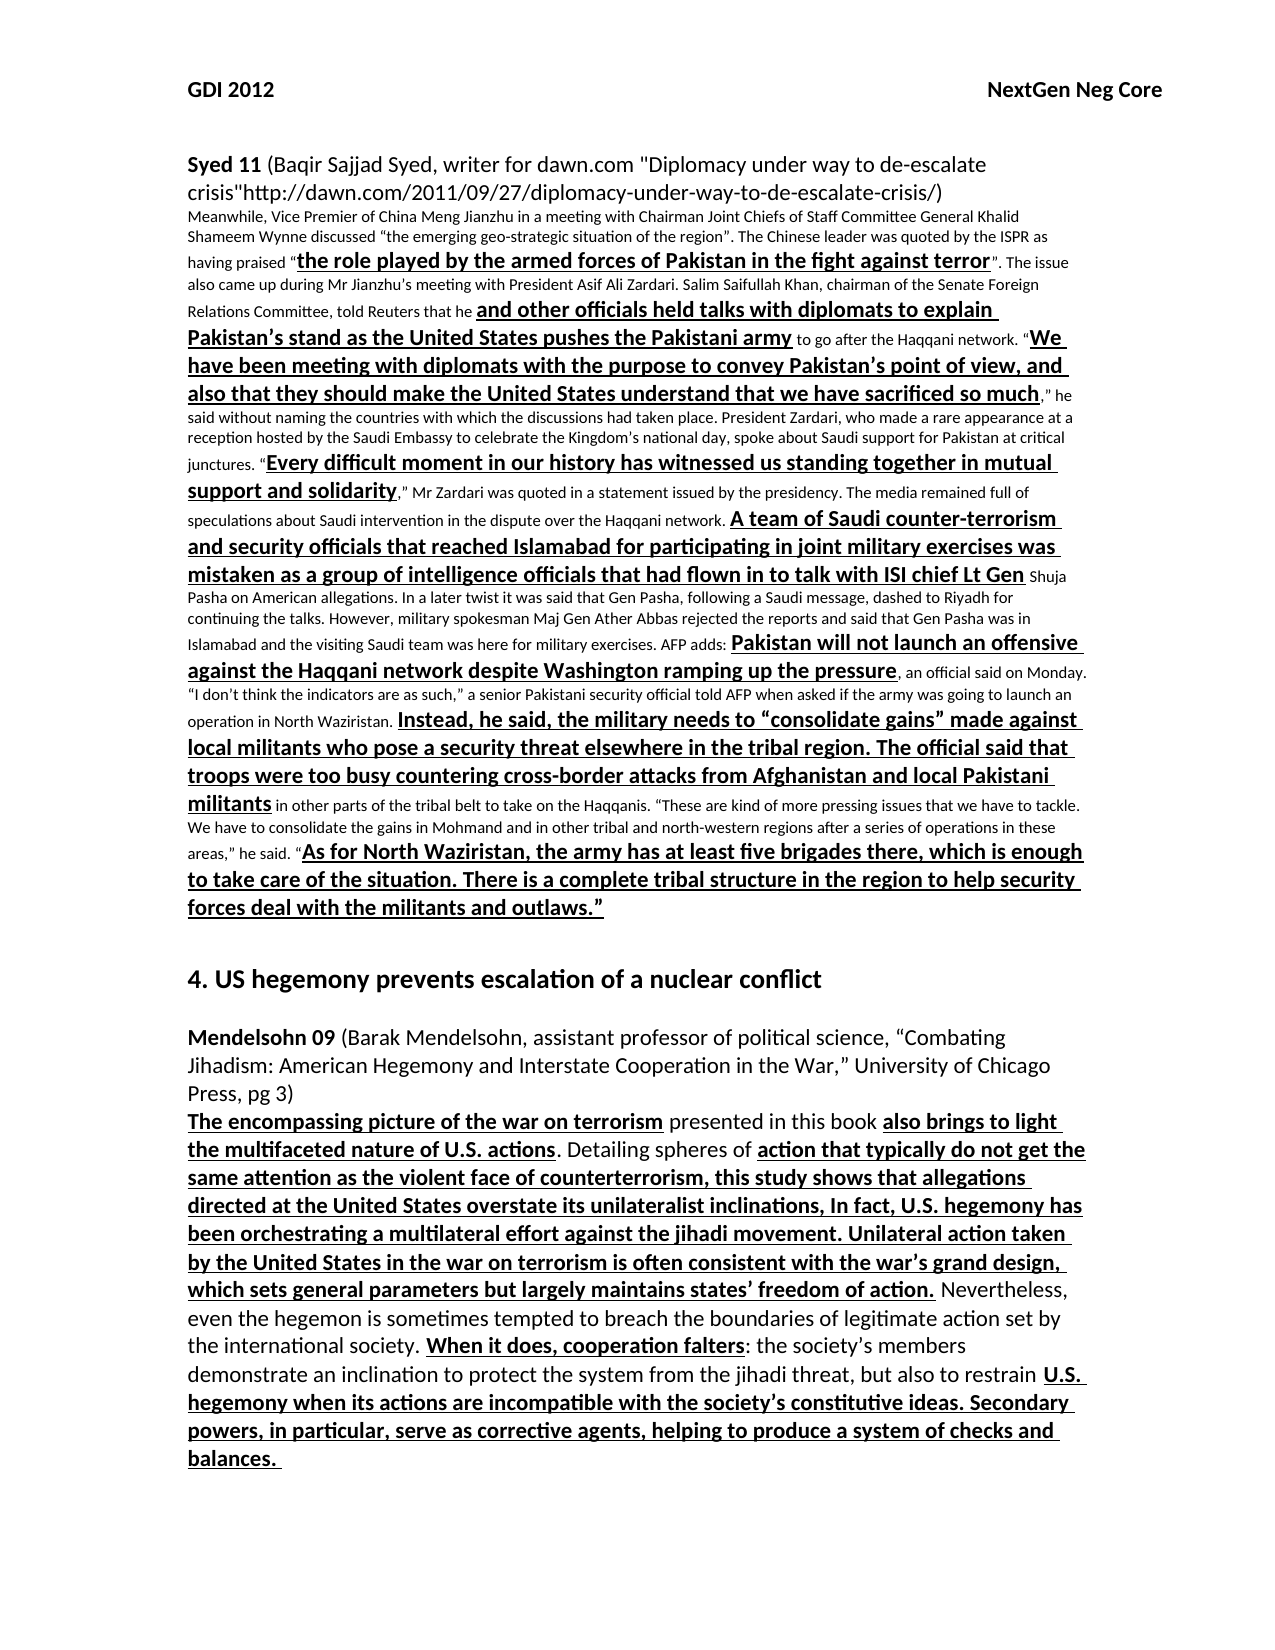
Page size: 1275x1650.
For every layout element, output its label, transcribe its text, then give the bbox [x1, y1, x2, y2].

text Meanwhile, Vice Premier of China Meng Jianzhu in a meeting with Chairman Joint Chiefs of Staff Committee General Khalid Shameem Wynne discussed “the emerging geo-strategic situation of the region”. The Chinese leader was quoted by the ISPR as having praised “the role played by the armed forces of Pakistan in the fight against terror”. The issue also came up during Mr Jianzhu’s meeting with President Asif Ali Zardari. Salim Saifullah Khan, chairman of the Senate Foreign Relations Committee, told Reuters that he and other officials held talks with diplomats to explain Pakistan’s stand as the United States pushes the Pakistani army to go after the Haqqani network. “We have been meeting with diplomats with the purpose to convey Pakistan’s point of view, and also that they should make the United States understand that we have sacrificed so much,” he said without naming the countries with which the discussions had taken place. President Zardari, who made a rare appearance at a reception hosted by the Saudi Embassy to celebrate the Kingdom’s national day, spoke about Saudi support for Pakistan at critical junctures. “Every difficult moment in our history has witnessed us standing together in mutual support and solidarity,” Mr Zardari was quoted in a statement issued by the presidency. The media remained full of speculations about Saudi intervention in the dispute over the Haqqani network. A team of Saudi counter-terrorism and security officials that reached Islamabad for participating in joint military exercises was mistaken as a group of intelligence officials that had flown in to talk with ISI chief Lt Gen Shuja Pasha on American allegations. In a later twist it was said that Gen Pasha, following a Saudi message, dashed to Riyadh for continuing the talks. However, military spokesman Maj Gen Ather Abbas rejected the reports and said that Gen Pasha was in Islamabad and the visiting Saudi team was here for military exercises. AFP adds: Pakistan will not launch an offensive against the Haqqani network despite Washington ramping up the pressure, an official said on Monday. “I don’t think the indicators are as such,” a senior Pakistani security official told AFP when asked if the army was going to launch an operation in North Waziristan. Instead, he said, the military needs to “consolidate gains” made against local militants who pose a security threat elsewhere in the tribal region. The official said that troops were too busy countering cross-border attacks from Afghanistan and local Pakistani militants in other parts of the tribal belt to take on the Haqqanis. “These are kind of more pressing issues that we have to tackle. We have to consolidate the gains in Mohmand and in other tribal and north-western regions after a series of operations in these areas,” he said. “As for North Waziristan, the army has at least five brigades there, which is enough to take care of the situation. There is a complete tribal structure in the region to help security forces deal with the militants and outlaws.” [187, 206, 1087, 921]
text The encompassing picture of the war on terrorism presented in this book also brings to light the multifaceted nature of U.S. actions. Detailing spheres of action that typically do not get the same attention as the violent face of counterterrorism, this study shows that allegations directed at the United States overstate its unilateralist inclinations, In fact, U.S. hegemony has been orchestrating a multilateral effort against the jihadi movement. Unilateral action taken by the United States in the war on terrorism is often consistent with the war’s grand design, which sets general parameters but largely maintains states’ freedom of action. Nevertheless, even the hegemon is sometimes tempted to breach the boundaries of legitimate action set by the international society. When it does, cooperation falters: the society’s members demonstrate an inclination to protect the system from the jihadi threat, but also to restrain U.S. hegemony when its actions are incompatible with the society’s constitutive ideas. Secondary powers, in particular, serve as corrective agents, helping to produce a system of checks and balances. [187, 1107, 1087, 1472]
text Syed 11 (Baqir Sajjad Syed, writer for dawn.com "Diplomacy under way to de-escalate crisis"http://dawn.com/2011/09/27/diplomacy-under-way-to-de-escalate-crisis/) [187, 150, 1087, 206]
text Mendelsohn 09 (Barak Mendelsohn, assistant professor of political science, “Combating Jihadism: American Hegemony and Interstate Cooperation in the War,” University of Chicago Press, pg 3) [187, 1023, 1087, 1107]
subtitle 4. US hegemony prevents escalation of a nuclear conflict [187, 962, 1087, 995]
